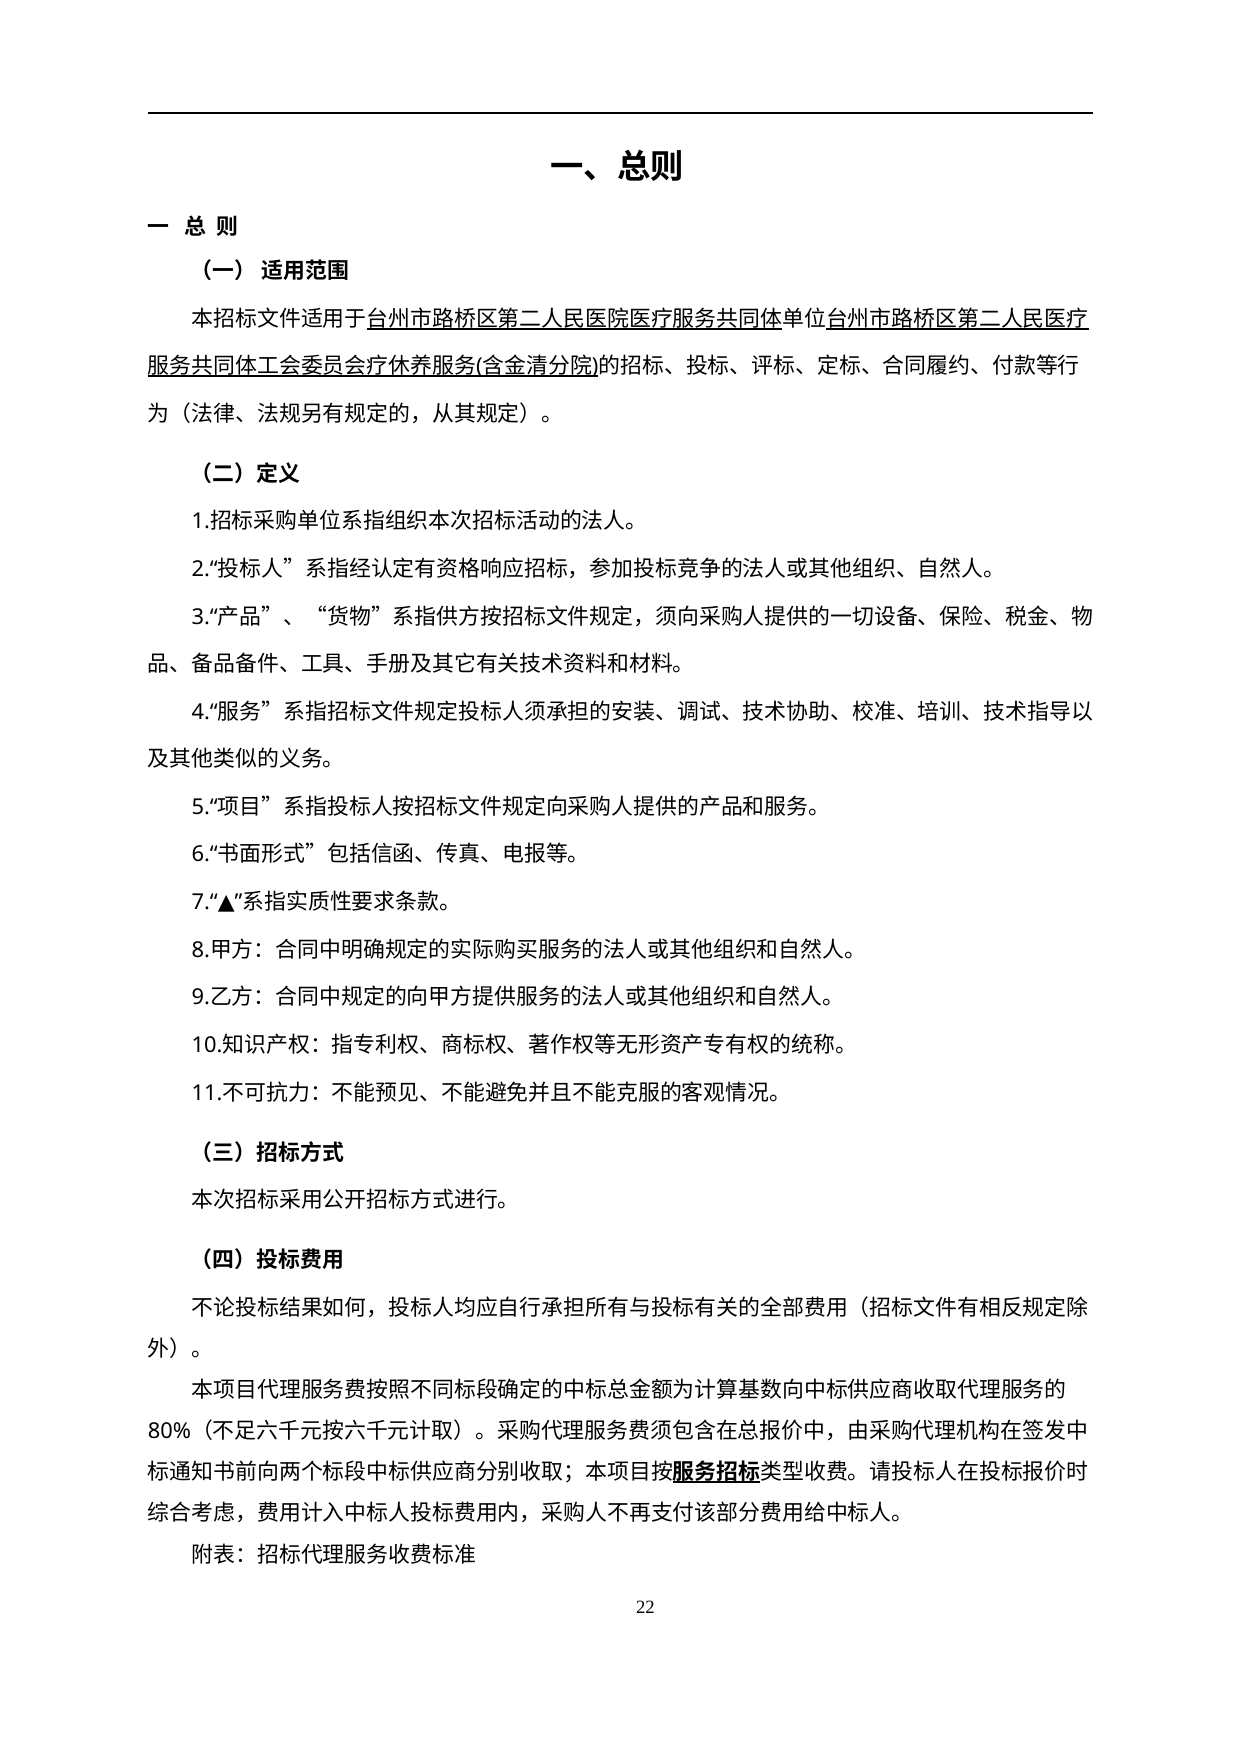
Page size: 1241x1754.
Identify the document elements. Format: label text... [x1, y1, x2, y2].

text （四）投标费用 [148, 1242, 1093, 1274]
text 7.“▲”系指实质性要求条款。 [148, 884, 1093, 916]
text （一） 适用范围 [148, 253, 1093, 285]
text 附表：招标代理服务收费标准 [148, 1537, 1093, 1568]
text 9.乙方：合同中规定的向甲方提供服务的法人或其他组织和自然人。 [148, 979, 1093, 1011]
text 一 总 则 [148, 209, 1093, 241]
text 11.不可抗力：不能预见、不能避免并且不能克服的客观情况。 [148, 1074, 1093, 1106]
text （二）定义 [148, 456, 1093, 488]
text 1.招标采购单位系指组织本次招标活动的法人。 [148, 503, 1093, 535]
text 不论投标结果如何，投标人均应自行承担所有与投标有关的全部费用（招标文件有相反规定除外）。 [148, 1289, 1093, 1362]
text 3.“产品”、“货物”系指供方按招标文件规定，须向采购人提供的一切设备、保险、税金、物品、备品备件、工具、手册及其它有关技术资料和材料。 [148, 599, 1093, 678]
text 本项目代理服务费按照不同标段确定的中标总金额为计算基数向中标供应商收取代理服务的80%（不足六千元按六千元计取）。采购代理服务费须包含在总报价中，由采购代理机构在签发中标通知书前向两个标段中标供应商分别收取；本项目按服务招标类型收费。请投标人在投标报价时综合考虑，费用计入中标人投标费用内，采购人不再支付该部分费用给中标人。 [148, 1372, 1093, 1527]
text 6.“书面形式”包括信函、传真、电报等。 [148, 836, 1093, 868]
text 4.“服务”系指招标文件规定投标人须承担的安装、调试、技术协助、校准、培训、技术指导以及其他类似的义务。 [148, 694, 1093, 773]
text 10.知识产权：指专利权、商标权、著作权等无形资产专有权的统称。 [148, 1027, 1093, 1059]
text 2.“投标人”系指经认定有资格响应招标，参加投标竞争的法人或其他组织、自然人。 [148, 551, 1093, 583]
text （三）招标方式 [148, 1134, 1093, 1166]
text 5.“项目”系指投标人按招标文件规定向采购人提供的产品和服务。 [148, 789, 1093, 821]
text 一、总则 [148, 132, 1043, 197]
text 本招标文件适用于台州市路桥区第二人民医院医疗服务共同体单位台州市路桥区第二人民医疗服务共同体工会委员会疗休养服务(含金清分院)的招标、投标、评标、定标、合同履约、付款等行为（法律、法规另有规定的，从其规定）。 [148, 301, 1093, 428]
text 本次招标采用公开招标方式进行。 [148, 1182, 1093, 1214]
text 8.甲方：合同中明确规定的实际购买服务的法人或其他组织和自然人。 [148, 932, 1093, 963]
